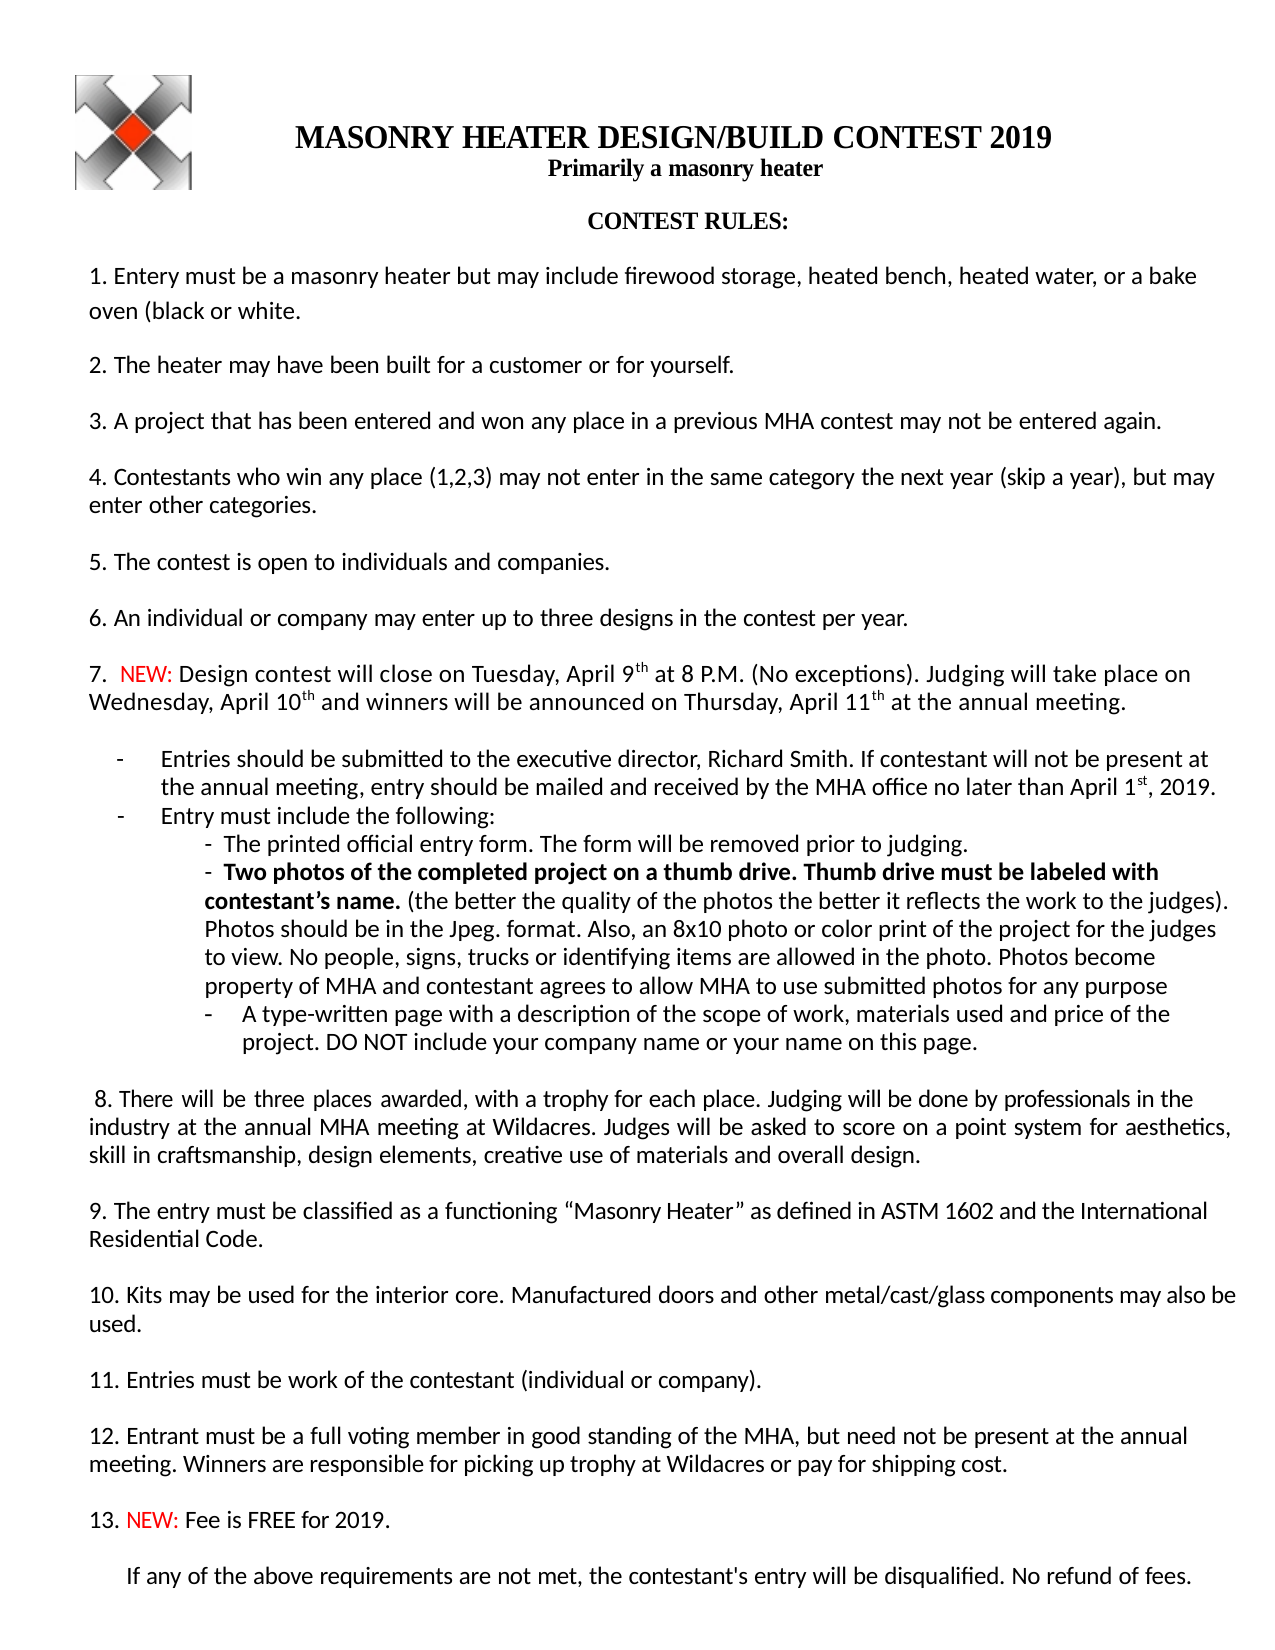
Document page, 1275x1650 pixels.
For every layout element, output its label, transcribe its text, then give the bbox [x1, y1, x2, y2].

text 5. The contest is open to individuals and companies. [75, 547, 1239, 576]
text 12. Entrant must be a full voting member in good standing of the MHA, but need not be present at the annual [75, 1422, 1239, 1450]
text 7. NEW: Design contest will close on Tuesday, April 9th at 8 P.M. (No exceptions). Judging will take place on Wednesday, April 10th and winners will be announced on Thursday, April 11th at the annual meeting. [89, 660, 1239, 717]
text 11. Entries must be work of the contestant (individual or company). [75, 1366, 1239, 1394]
text CONTEST RULES: [75, 207, 1239, 235]
text - Entries should be submitted to the executive director, Richard Smith. If contestant will not be present at the annual meeting, entry should be mailed and received by the MHA office no later than April 1st, 2019. [116, 745, 1239, 802]
text - Entry must include the following: [89, 802, 1239, 830]
text 6. An individual or company may enter up to three designs in the contest per year. [75, 604, 1239, 632]
picture [75, 75, 192, 121]
text 13. NEW: Fee is FREE for 2019. [75, 1506, 1239, 1534]
text skill in craftsmanship, design elements, creative use of materials and overall design. [75, 1141, 1239, 1169]
text industry at the annual MHA meeting at Wildacres. Judges will be asked to score on a point system for aesthetics, [75, 1113, 1239, 1141]
text 3. A project that has been entered and won any place in a previous MHA contest may not be entered again. [75, 407, 1239, 435]
text - The printed official entry form. The form will be removed prior to judging. [204, 830, 1239, 858]
text 1. Entery must be a masonry heater but may include firewood storage, heated bench, heated water, or a bake oven (black or white. [89, 260, 1239, 325]
text If any of the above requirements are not met, the contestant's entry will be disqualified. No refund of fees. [75, 1559, 1239, 1591]
picture [75, 182, 192, 190]
text Primarily a masonry heater [75, 156, 1239, 182]
text Residential Code. [75, 1225, 1239, 1253]
text 4. Contestants who win any place (1,2,3) may not enter in the same category the next year (skip a year), but may [75, 463, 1239, 491]
text 10. Kits may be used for the interior core. Manufactured doors and other metal/cast/glass components may also be used. [89, 1282, 1239, 1338]
text 9. The entry must be classified as a functioning “Masonry Heater” as defined in ASTM 1602 and the International [75, 1197, 1239, 1225]
text 2. The heater may have been built for a customer or for yourself. [75, 351, 1239, 379]
text MASONRY HEATER DESIGN/BUILD CONTEST 2019 [75, 121, 1239, 156]
text 8. There will be three places awarded, with a trophy for each place. Judging will be done by professionals in the [75, 1084, 1239, 1113]
list A type-written page with a description of the scope of work, materials used and price of the project. DO NOT include your company name or your name on this page. [204, 1000, 1239, 1057]
text enter other categories. [75, 491, 1239, 519]
text meeting. Winners are responsible for picking up trophy at Wildacres or pay for shipping cost. [75, 1450, 1239, 1478]
text - Two photos of the completed project on a thumb drive. Thumb drive must be labeled with contestant’s name. (the better the quality of the photos the better it reflects the work to the judges). Photos should be in the Jpeg. format. Also, an 8x10 photo or color print of the project for the judges to view. No people, signs, trucks or identifying items are allowed in the photo. Photos become property of MHA and contestant agrees to allow MHA to use submitted photos for any purpose [204, 858, 1239, 1000]
